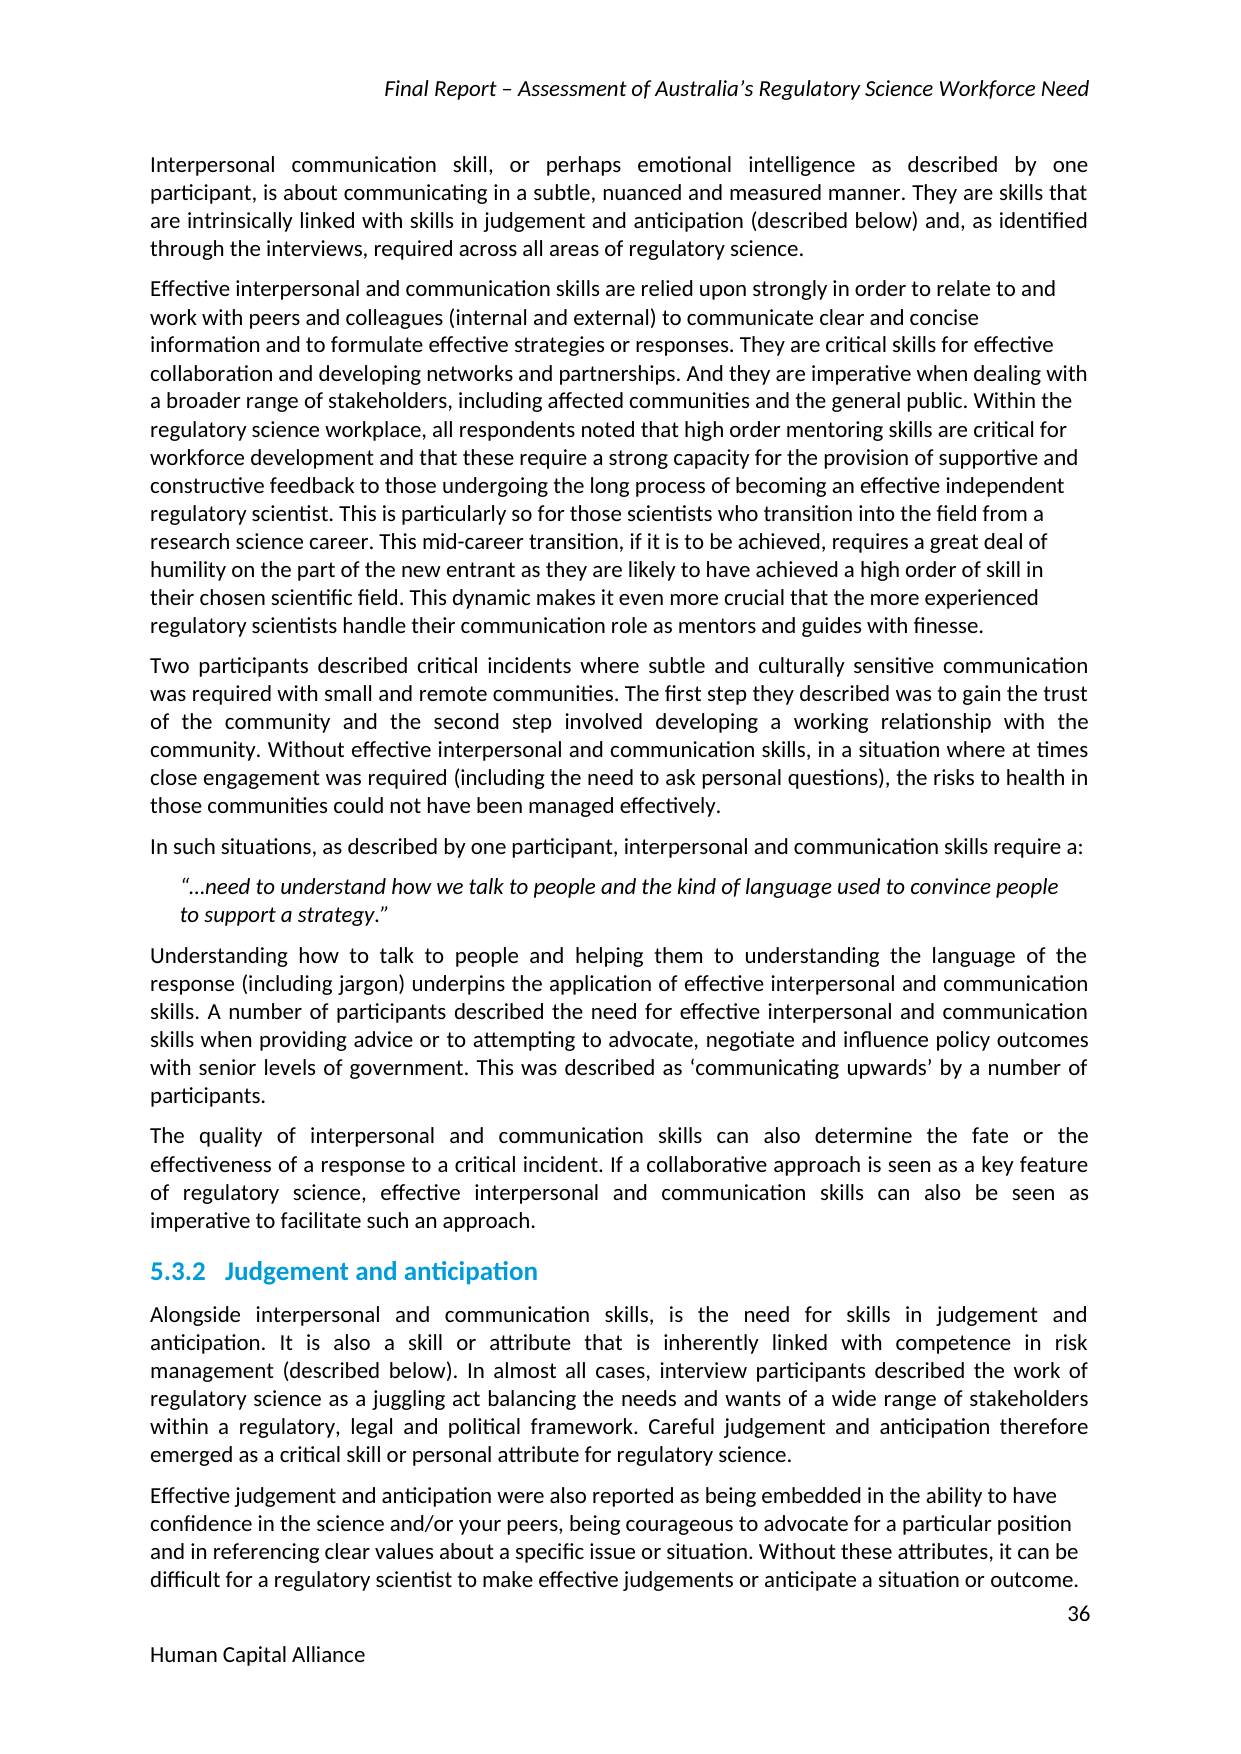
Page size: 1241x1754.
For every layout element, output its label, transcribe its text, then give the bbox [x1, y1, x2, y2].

text Effective interpersonal and communication skills are relied upon strongly in order to relate to and work with peers and colleagues (internal and external) to communicate clear and concise information and to formulate effective strategies or responses. They are critical skills for effective collaboration and developing networks and partnerships. And they are imperative when dealing with a broader range of stakeholders, including affected communities and the general public. Within the regulatory science workplace, all respondents noted that high order mentoring skills are critical for workforce development and that these require a strong capacity for the provision of supportive and constructive feedback to those undergoing the long process of becoming an effective independent regulatory scientist. This is particularly so for those scientists who transition into the field from a research science career. This mid-career transition, if it is to be achieved, requires a great deal of humility on the part of the new entrant as they are likely to have achieved a high order of skill in their chosen scientific field. This dynamic makes it even more crucial that the more experienced regulatory scientists handle their communication role as mentors and guides with finesse. [150, 274, 1090, 639]
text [150, 1481, 1090, 1593]
subtitle Judgement and anticipation [150, 1254, 1090, 1288]
text In such situations, as described by one participant, interpersonal and communication skills require a: [150, 832, 1090, 860]
text Understanding how to talk to people and helping them to understanding the language of the response (including jargon) underpins the application of effective interpersonal and communication skills. A number of participants described the need for effective interpersonal and communication skills when providing advice or to attempting to advocate, negotiate and influence policy outcomes with senior levels of government. This was described as ‘communicating upwards’ by a number of participants. [150, 941, 1090, 1109]
text Alongside interpersonal and communication skills, is the need for skills in judgement and anticipation. It is also a skill or attribute that is inherently linked with competence in risk management (described below). In almost all cases, interview participants described the work of regulatory science as a juggling act balancing the needs and wants of a wide range of stakeholders within a regulatory, legal and political framework. Careful judgement and anticipation therefore emerged as a critical skill or personal attribute for regulatory science. [150, 1300, 1090, 1468]
text Interpersonal communication skill, or perhaps emotional intelligence as described by one participant, is about communicating in a subtle, nuanced and measured manner. They are skills that are intrinsically linked with skills in judgement and anticipation (described below) and, as identified through the interviews, required across all areas of regulatory science. [150, 150, 1090, 262]
text The quality of interpersonal and communication skills can also determine the fate or the effectiveness of a response to a critical incident. If a collaborative approach is seen as a key feature of regulatory science, effective interpersonal and communication skills can also be seen as imperative to facilitate such an approach. [150, 1122, 1090, 1234]
text Two participants described critical incidents where subtle and culturally sensitive communication was required with small and remote communities. The first step they described was to gain the trust of the community and the second step involved developing a working relationship with the community. Without effective interpersonal and communication skills, in a situation where at times close engagement was required (including the need to ask personal questions), the risks to health in those communities could not have been managed effectively. [150, 651, 1090, 819]
text “…need to understand how we talk to people and the kind of language used to convince people to support a strategy.” [179, 872, 1061, 928]
